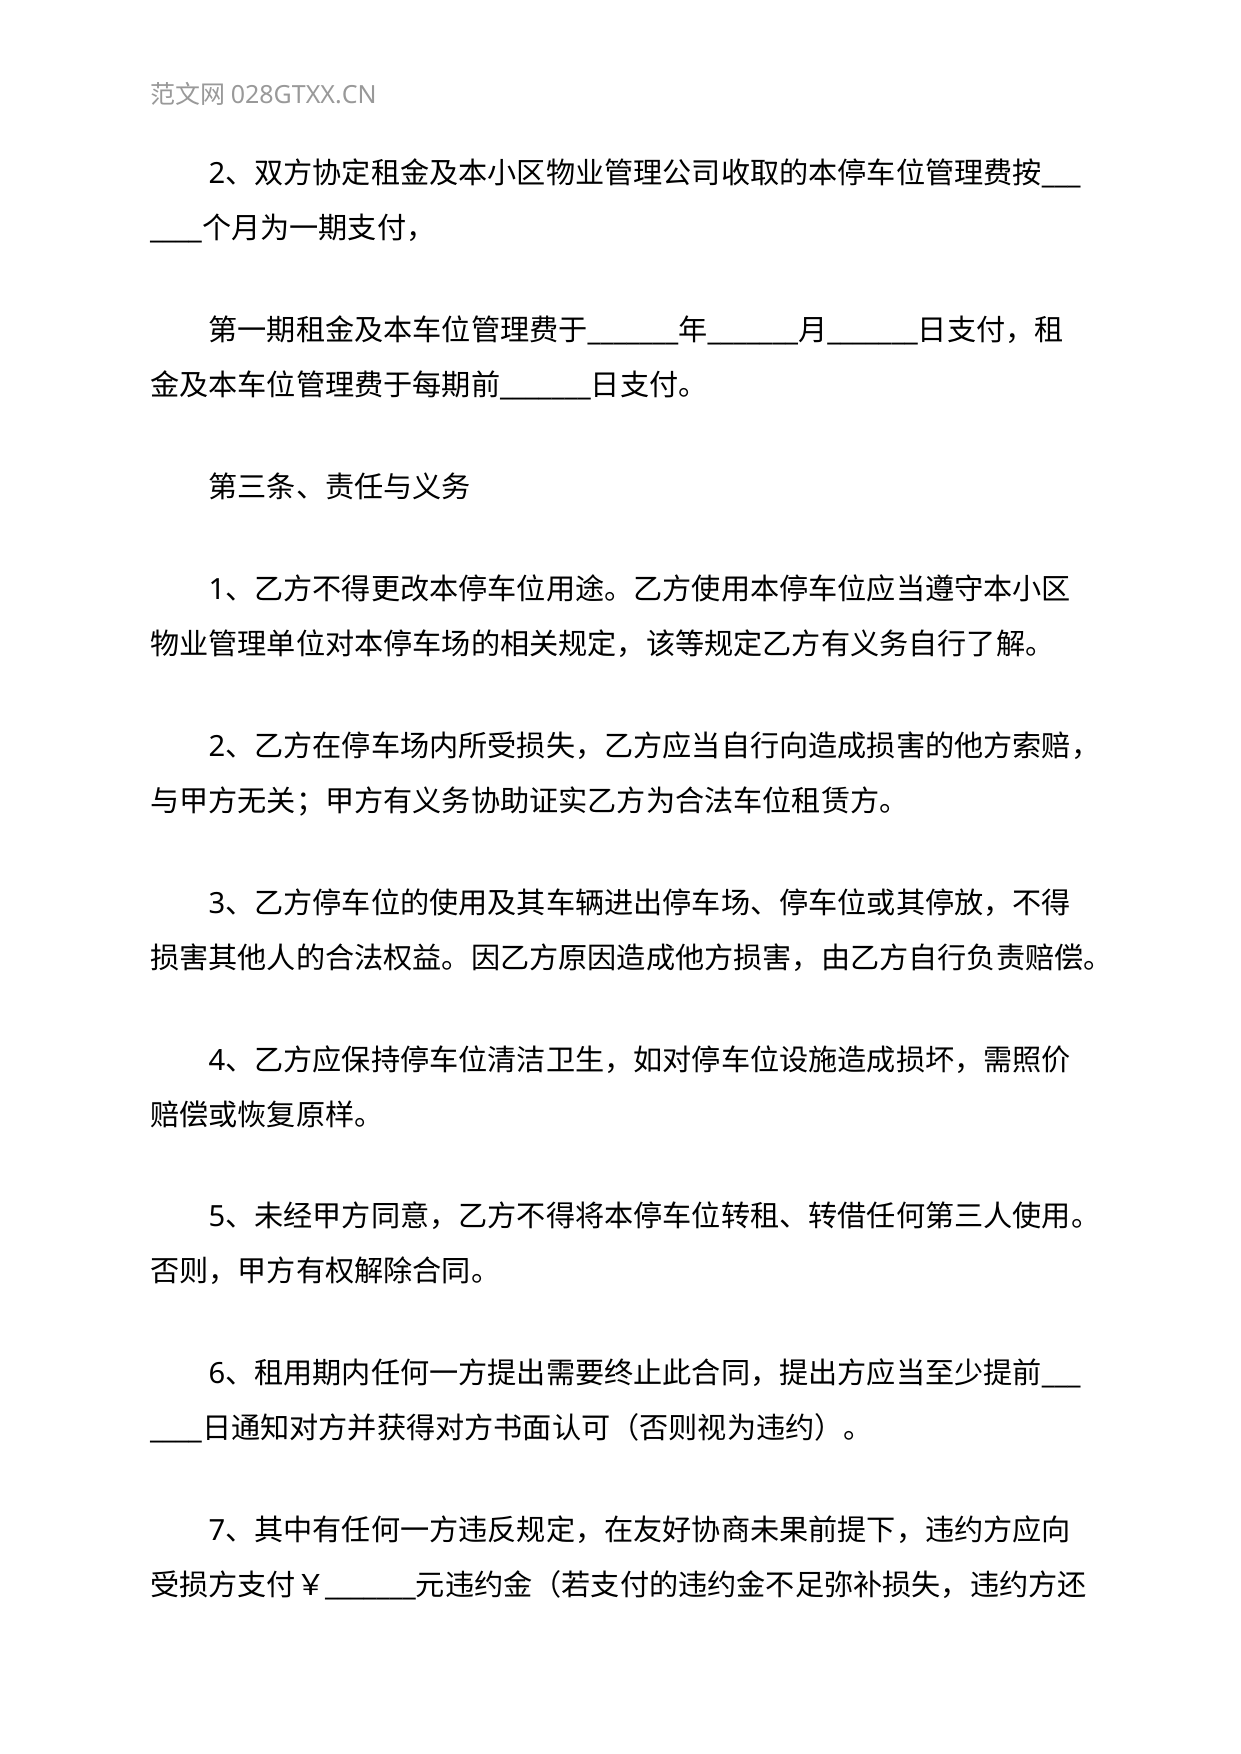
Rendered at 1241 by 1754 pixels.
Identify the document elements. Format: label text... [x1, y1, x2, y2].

text 第一期租金及本车位管理费于_______年_______月_______日支付，租金及本车位管理费于每期前_______日支付。 [150, 307, 1090, 404]
text 5、未经甲方同意，乙方不得将本停车位转租、转借任何第三人使用。否则，甲方有权解除合同。 [150, 1193, 1090, 1290]
text 2、乙方在停车场内所受损失，乙方应当自行向造成损害的他方索赔，与甲方无关；甲方有义务协助证实乙方为合法车位租赁方。 [150, 722, 1090, 820]
text 3、乙方停车位的使用及其车辆进出停车场、停车位或其停放，不得损害其他人的合法权益。因乙方原因造成他方损害，由乙方自行负责赔偿。 [150, 879, 1090, 977]
text 2、双方协定租金及本小区物业管理公司收取的本停车位管理费按_______个月为一期支付， [150, 150, 1090, 247]
text 第三条、责任与义务 [150, 464, 1090, 506]
text 4、乙方应保持停车位清洁卫生，如对停车位设施造成损坏，需照价赔偿或恢复原样。 [150, 1036, 1090, 1133]
text 6、租用期内任何一方提出需要终止此合同，提出方应当至少提前_______日通知对方并获得对方书面认可（否则视为违约）。 [150, 1349, 1090, 1447]
text 1、乙方不得更改本停车位用途。乙方使用本停车位应当遵守本小区物业管理单位对本停车场的相关规定，该等规定乙方有义务自行了解。 [150, 566, 1090, 663]
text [150, 1507, 1090, 1604]
